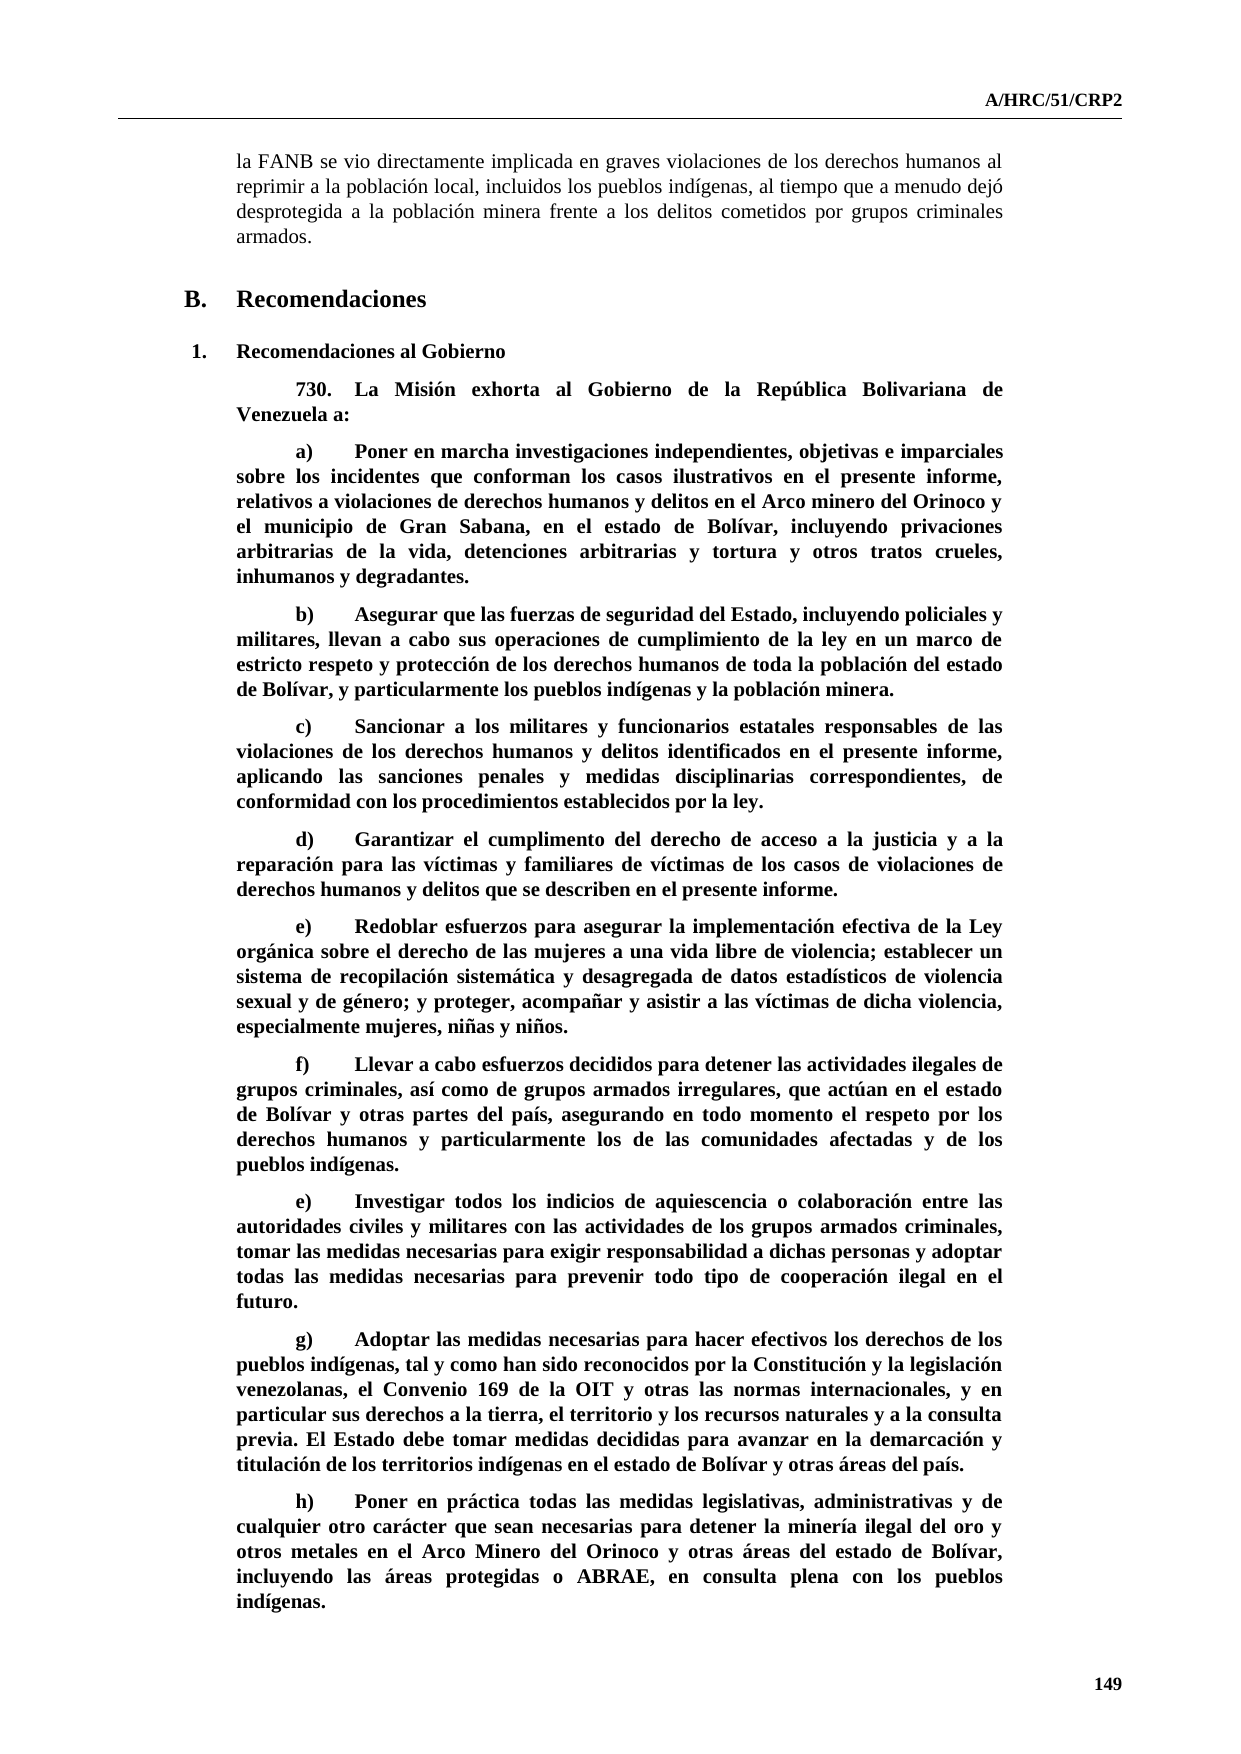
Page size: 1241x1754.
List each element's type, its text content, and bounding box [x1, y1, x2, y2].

text h) Poner en práctica todas las medidas legislativas, administrativas y de cualquier otro carácter que sean necesarias para detener la minería ilegal del oro y otros metales en el Arco Minero del Orinoco y otras áreas del estado de Bolívar, incluyendo las áreas protegidas o ABRAE, en consulta plena con los pueblos indígenas. [236, 1488, 1004, 1613]
text b) Asegurar que las fuerzas de seguridad del Estado, incluyendo policiales y militares, llevan a cabo sus operaciones de cumplimiento de la ley en un marco de estricto respeto y protección de los derechos humanos de toda la población del estado de Bolívar, y particularmente los pueblos indígenas y la población minera. [236, 601, 1004, 701]
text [236, 148, 1004, 248]
text c) Sancionar a los militares y funcionarios estatales responsables de las violaciones de los derechos humanos y delitos identificados en el presente informe, aplicando las sanciones penales y medidas disciplinarias correspondientes, de conformidad con los procedimientos establecidos por la ley. [236, 713, 1004, 813]
text 1. Recomendaciones al Gobierno [118, 338, 1004, 363]
text f) Llevar a cabo esfuerzos decididos para detener las actividades ilegales de grupos criminales, así como de grupos armados irregulares, que actúan en el estado de Bolívar y otras partes del país, asegurando en todo momento el respeto por los derechos humanos y particularmente los de las comunidades afectadas y de los pueblos indígenas. [236, 1051, 1004, 1176]
text 730. La Misión exhorta al Gobierno de la República Bolivariana de Venezuela a: [236, 376, 1004, 426]
text g) Adoptar las medidas necesarias para hacer efectivos los derechos de los pueblos indígenas, tal y como han sido reconocidos por la Constitución y la legislación venezolanas, el Convenio 169 de la OIT y otras las normas internacionales, y en particular sus derechos a la tierra, el territorio y los recursos naturales y a la consulta previa. El Estado debe tomar medidas decididas para avanzar en la demarcación y titulación de los territorios indígenas en el estado de Bolívar y otras áreas del país. [236, 1326, 1004, 1476]
text e) Investigar todos los indicios de aquiescencia o colaboración entre las autoridades civiles y militares con las actividades de los grupos armados criminales, tomar las medidas necesarias para exigir responsabilidad a dichas personas y adoptar todas las medidas necesarias para prevenir todo tipo de cooperación ilegal en el futuro. [236, 1188, 1004, 1313]
text a) Poner en marcha investigaciones independientes, objetivas e imparciales sobre los incidentes que conforman los casos ilustrativos en el presente informe, relativos a violaciones de derechos humanos y delitos en el Arco minero del Orinoco y el municipio de Gran Sabana, en el estado de Bolívar, incluyendo privaciones arbitrarias de la vida, detenciones arbitrarias y tortura y otros tratos crueles, inhumanos y degradantes. [236, 438, 1004, 588]
text B. Recomendaciones [118, 285, 1004, 313]
text d) Garantizar el cumplimento del derecho de acceso a la justicia y a la reparación para las víctimas y familiares de víctimas de los casos de violaciones de derechos humanos y delitos que se describen en el presente informe. [236, 826, 1004, 901]
text e) Redoblar esfuerzos para asegurar la implementación efectiva de la Ley orgánica sobre el derecho de las mujeres a una vida libre de violencia; establecer un sistema de recopilación sistemática y desagregada de datos estadísticos de violencia sexual y de género; y proteger, acompañar y asistir a las víctimas de dicha violencia, especialmente mujeres, niñas y niños. [236, 913, 1004, 1038]
